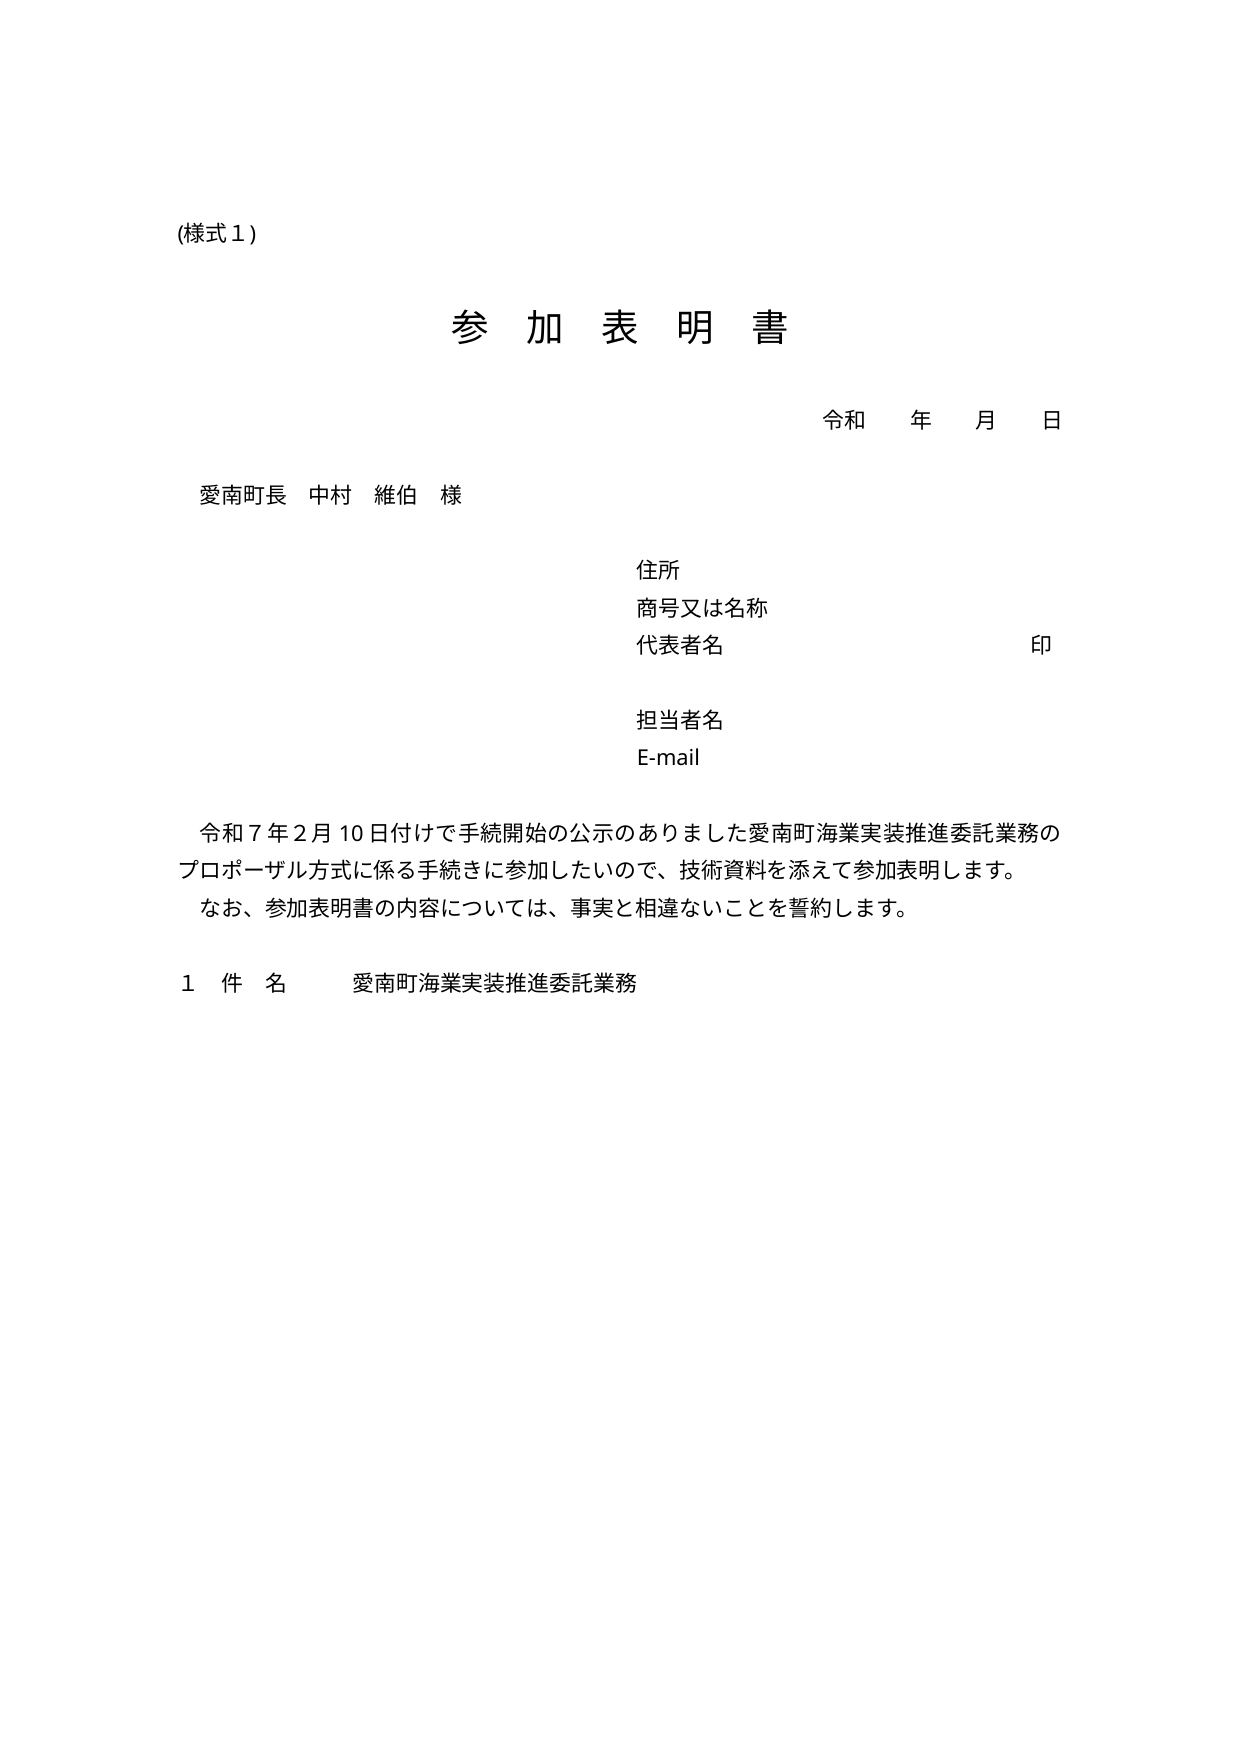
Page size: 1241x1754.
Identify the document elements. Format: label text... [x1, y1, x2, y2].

text 代表者名 印 [177, 625, 1063, 663]
text 参 加 表 明 書 [177, 288, 1063, 363]
text １ 件 名 愛南町海業実装推進委託業務 [177, 963, 1063, 1000]
text 令和７年２月10日付けで手続開始の公示のありました愛南町海業実装推進委託業務のプロポーザル方式に係る手続きに参加したいので、技術資料を添えて参加表明します。 [177, 813, 1063, 888]
text 担当者名 [177, 700, 1063, 738]
text E-mail [177, 738, 1063, 775]
text なお、参加表明書の内容については、事実と相違ないことを誓約します。 [177, 888, 1063, 925]
text (様式１) [177, 213, 1063, 250]
text 商号又は名称 [177, 588, 1063, 625]
text 令和 年 月 日 [177, 400, 1063, 438]
text 住所 [177, 550, 1063, 588]
text 愛南町長 中村 維伯 様 [177, 475, 1063, 513]
